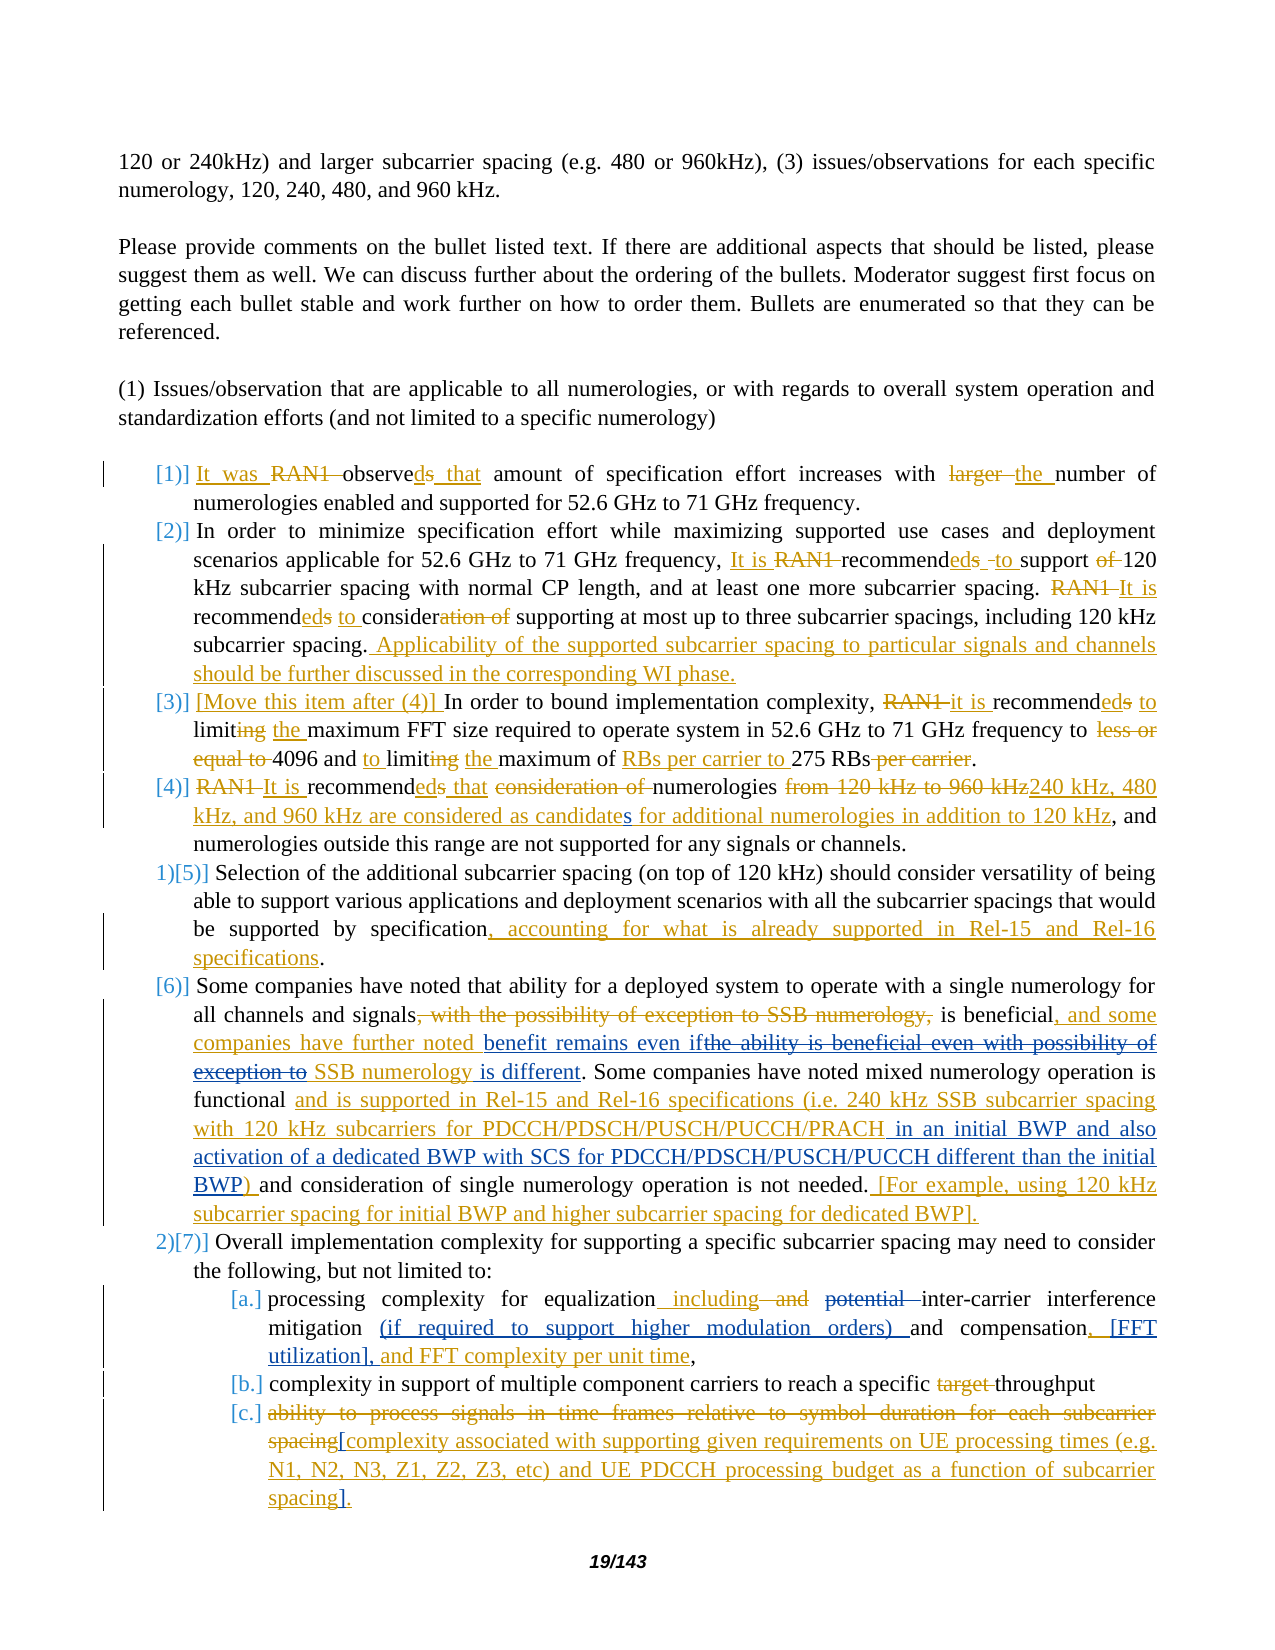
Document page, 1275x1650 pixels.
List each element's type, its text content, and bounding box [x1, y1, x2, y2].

list In order to minimize specification effort while maximizing supported use cases and deployment scenarios applicable for 52.6 GHz to 71 GHz frequency, recommendsupport 120 kHz subcarrier spacing with normal CP length, and at least one more subcarrier spacing. recommend consider supporting at most up to three subcarrier spacings, including 120 kHz subcarrier spacing. [156, 517, 1157, 686]
list Some companies have noted that ability for a deployed system to operate with a single numerology for all channels and signals is beneficial. Some companies have noted mixed numerology operation is functional and consideration of single numerology operation is not needed. [156, 972, 1157, 1226]
list observe amount of specification effort increases with number of numerologies enabled and supported for 52.6 GHz to 71 GHz frequency. [156, 461, 1157, 515]
list recommend numerologies , and numerologies outside this range are not supported for any signals or channels. [156, 773, 1157, 857]
list processing complexity for equalization inter-carrier interference mitigation and compensation, [231, 1285, 1157, 1368]
text (1) Issues/observation that are applicable to all numerologies, or with regards to overall system operation and standardization efforts (and not limited to a specific numerology) [118, 375, 1157, 430]
list Overall implementation complexity for supporting a specific subcarrier spacing may need to consider the following, but not limited to: [156, 1228, 1157, 1283]
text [118, 148, 1157, 202]
list In order to bound implementation complexity, recommend limit maximum FFT size required to operate system in 52.6 GHz to 71 GHz frequency to 4096 and limit maximum of 275 RBs. [156, 688, 1157, 771]
list complexity in support of multiple component carriers to reach a specific throughput [231, 1371, 1157, 1397]
text Please provide comments on the bullet listed text. If there are additional aspects that should be listed, please suggest them as well. We can discuss further about the ordering of the bullets. Moderator suggest first focus on getting each bullet stable and work further on how to order them. Bullets are enumerated so that they can be referenced. [118, 233, 1157, 345]
list Selection of the additional subcarrier spacing (on top of 120 kHz) should consider versatility of being able to support various applications and deployment scenarios with all the subcarrier spacings that would be supported by specification. [156, 859, 1157, 970]
